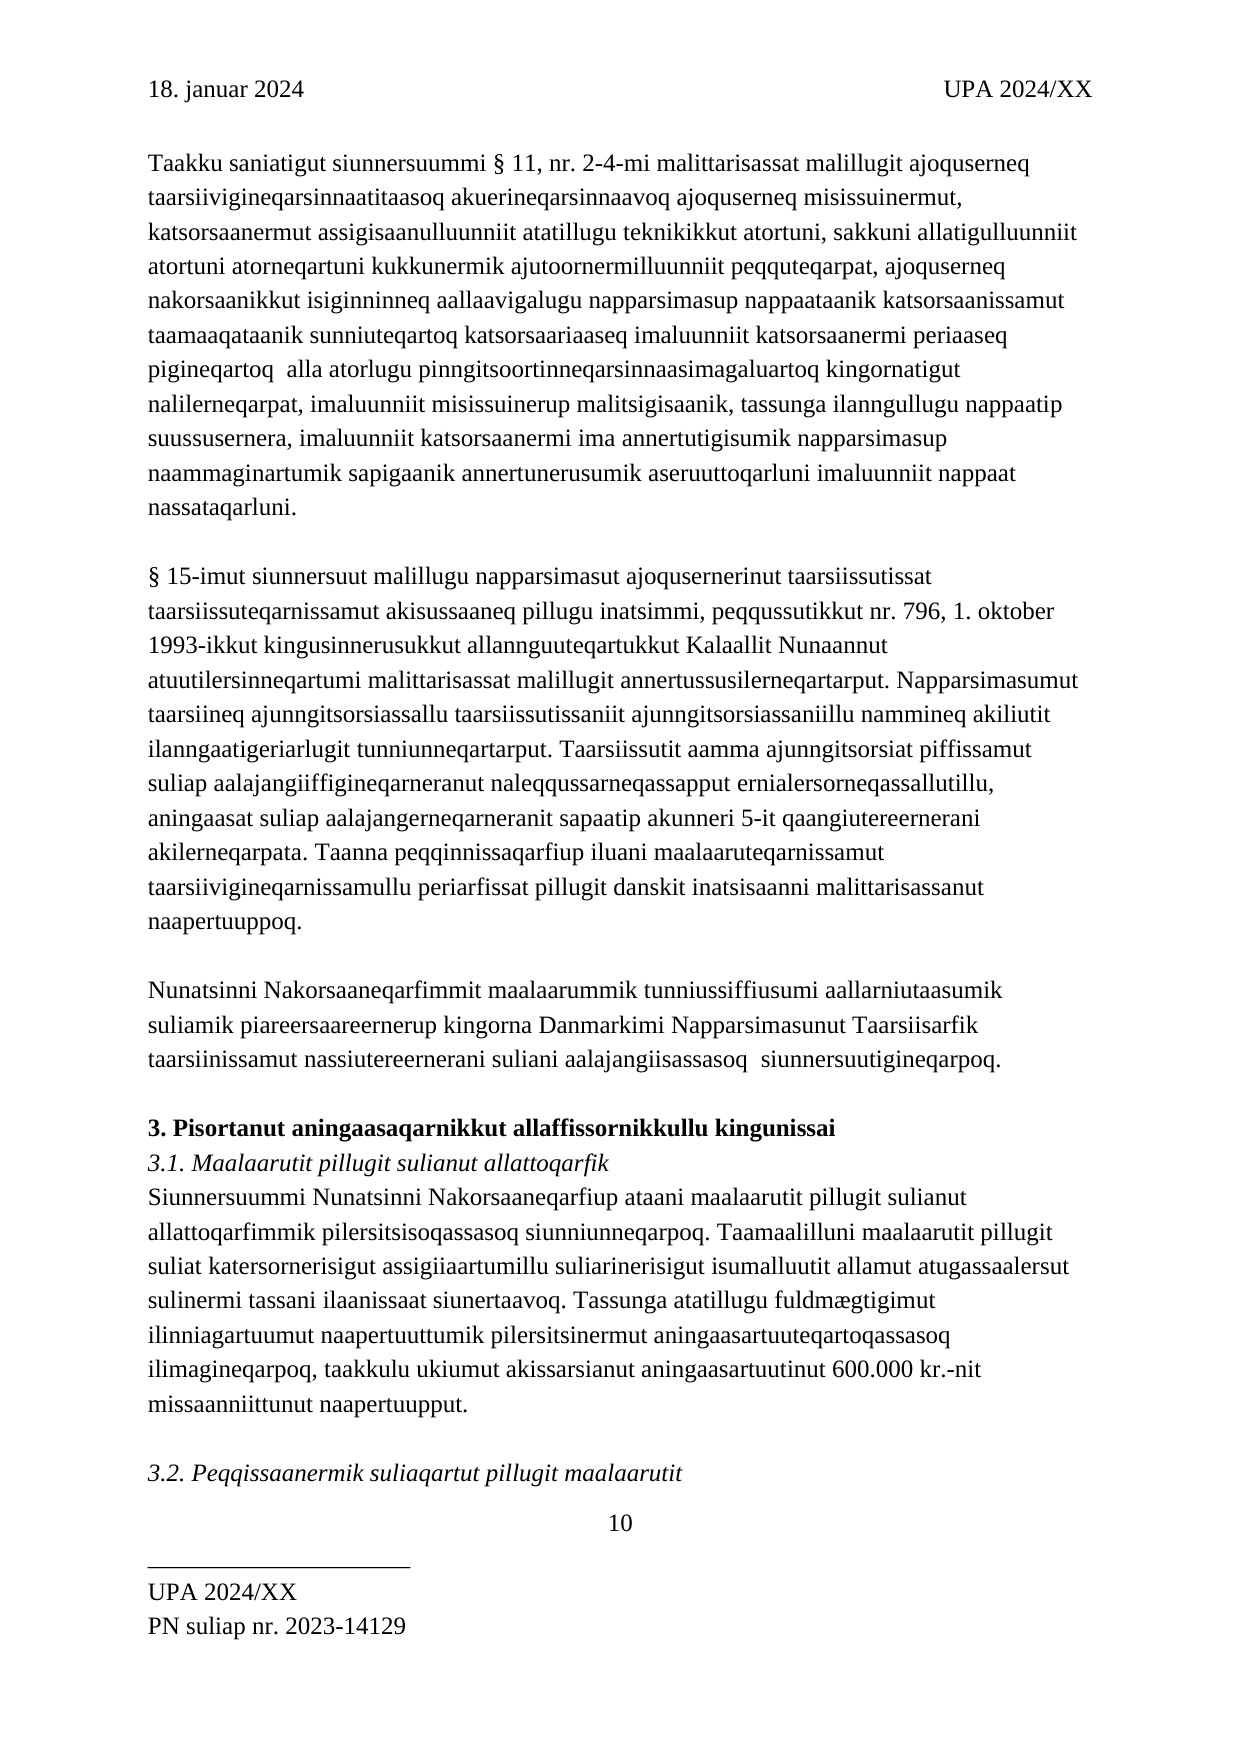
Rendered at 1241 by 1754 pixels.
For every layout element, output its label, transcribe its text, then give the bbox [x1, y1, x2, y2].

text Siunnersuummi Nunatsinni Nakorsaaneqarfiup ataani maalaarutit pillugit sulianut allattoqarfimmik pilersitsisoqassasoq siunniunneqarpoq. Taamaalilluni maalaarutit pillugit suliat katersornerisigut assigiiaartumillu suliarinerisigut isumalluutit allamut atugassaalersut sulinermi tassani ilaanissaat siunertaavoq. Tassunga atatillugu fuldmægtigimut ilinniagartuumut naapertuuttumik pilersitsinermut aningaasartuuteqartoqassasoq ilimagineqarpoq, taakkulu ukiumut akissarsianut aningaasartuutinut 600.000 kr.-nit missaanniittunut naapertuupput. [148, 1182, 1092, 1418]
text 3.1. Maalaarutit pillugit sulianut allattoqarfik [148, 1148, 1092, 1176]
text 3. Pisortanut aningaasaqarnikkut allaffissornikkullu kingunissai [148, 1113, 1092, 1142]
text § 15-imut siunnersuut malillugu napparsimasut ajoqusernerinut taarsiissutissat taarsiissuteqarnissamut akisussaaneq pillugu inatsimmi, peqqussutikkut nr. 796, 1. oktober 1993-ikkut kingusinnerusukkut allannguuteqartukkut Kalaallit Nunaannut atuutilersinneqartumi malittarisassat malillugit annertussusilerneqartarput. Napparsimasumut taarsiineq ajunngitsorsiassallu taarsiissutissaniit ajunngitsorsiassaniillu nammineq akiliutit ilanngaatigeriarlugit tunniunneqartarput. Taarsiissutit aamma ajunngitsorsiat piffissamut suliap aalajangiiffigineqarneranut naleqqussarneqassapput ernialersorneqassallutillu, aningaasat suliap aalajangerneqarneranit sapaatip akunneri 5-it qaangiutereernerani akilerneqarpata. Taanna peqqinnissaqarfiup iluani maalaaruteqarnissamut taarsiivigineqarnissamullu periarfissat pillugit danskit inatsisaanni malittarisassanut naapertuuppoq. [148, 561, 1092, 935]
text Taakku saniatigut siunnersuummi § 11, nr. 2-4-mi malittarisassat malillugit ajoquserneq taarsiivigineqarsinnaatitaasoq akuerineqarsinnaavoq ajoquserneq misissuinermut, katsorsaanermut assigisaanulluunniit atatillugu teknikikkut atortuni, sakkuni allatigulluunniit atortuni atorneqartuni kukkunermik ajutoornermilluunniit peqquteqarpat, ajoquserneq nakorsaanikkut isiginninneq aallaavigalugu napparsimasup nappaataanik katsorsaanissamut taamaaqataanik sunniuteqartoq katsorsaariaaseq imaluunniit katsorsaanermi periaaseq pigineqartoq alla atorlugu pinngitsoortinneqarsinnaasimagaluartoq kingornatigut nalilerneqarpat, imaluunniit misissuinerup malitsigisaanik, tassunga ilanngullugu nappaatip suussusernera, imaluunniit katsorsaanermi ima annertutigisumik napparsimasup naammaginartumik sapigaanik annertunerusumik aseruuttoqarluni imaluunniit nappaat nassataqarluni. [148, 148, 1092, 521]
text Nunatsinni Nakorsaaneqarfimmit maalaarummik tunniussiffiusumi aallarniutaasumik suliamik piareersaareernerup kingorna Danmarkimi Napparsimasunut Taarsiisarfik taarsiinissamut nassiutereernerani suliani aalajangiisassasoq siunnersuutigineqarpoq. [148, 975, 1092, 1073]
text 3.2. Peqqissaanermik suliaqartut pillugit maalaarutit [148, 1458, 1092, 1487]
